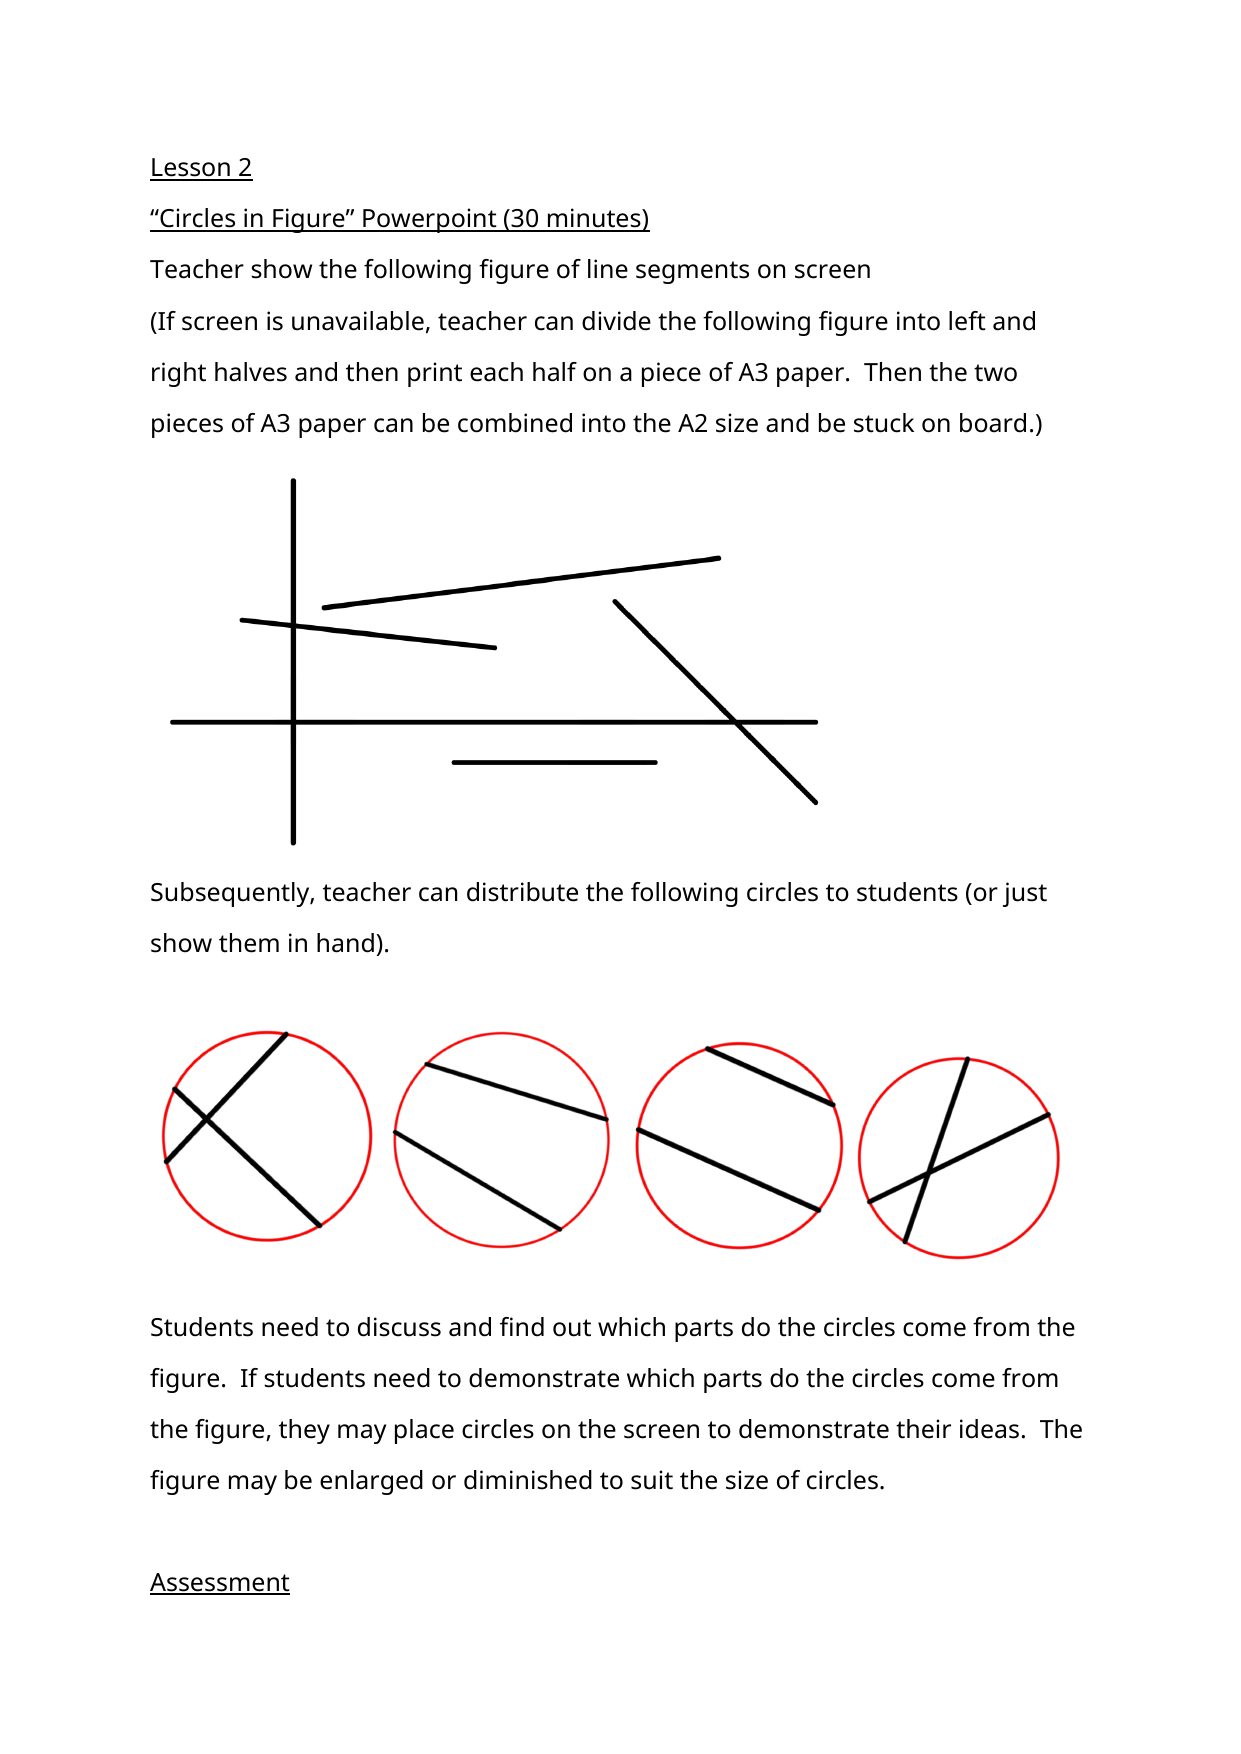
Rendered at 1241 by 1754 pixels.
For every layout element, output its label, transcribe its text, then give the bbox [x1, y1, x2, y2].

picture [107, 977, 1091, 1294]
text Subsequently, teacher can distribute the following circles to students (or just show them in hand). [150, 875, 1090, 960]
text Assessment [150, 1565, 1090, 1599]
text Teacher show the following figure of line segments on screen (If screen is unavailable, teacher can divide the following figure into left and right halves and then print each half on a piece of A3 paper. Then the two pieces of A3 paper can be combined into the A2 size and be stuck on board.) [150, 252, 1090, 439]
text “Circles in Figure” Powerpoint (30 minutes) [150, 201, 1090, 235]
text Students need to discuss and find out which parts do the circles come from the figure. If students need to demonstrate which parts do the circles come from the figure, they may place circles on the screen to demonstrate their ideas. The figure may be enlarged or diminished to suit the size of circles. [150, 1309, 1090, 1497]
text Lesson 2 [150, 150, 1090, 184]
picture [150, 456, 845, 860]
